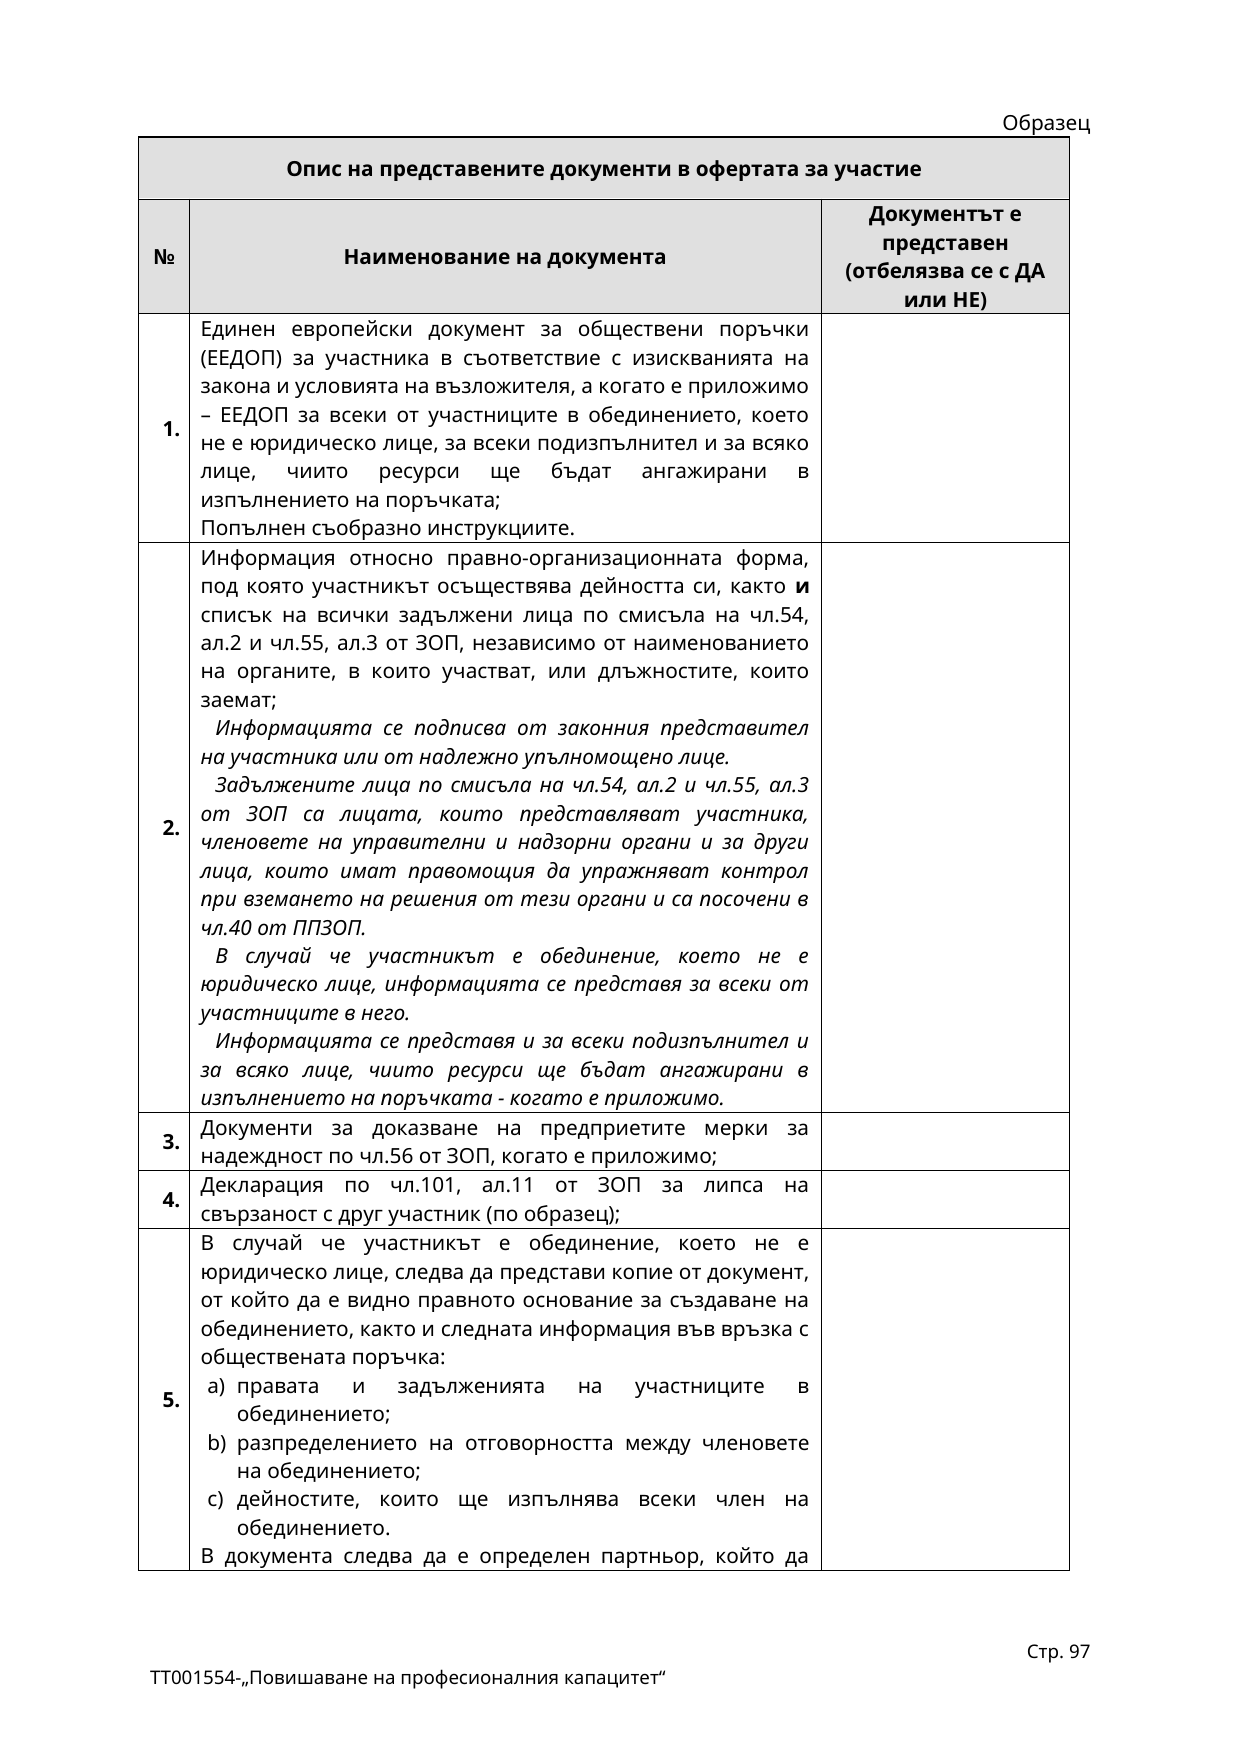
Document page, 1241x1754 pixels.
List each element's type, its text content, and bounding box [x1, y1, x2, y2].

table_cell Документи за доказване на предприетите мерки за надеждност по чл.56 от ЗОП, когато е приложимо; [190, 1113, 821, 1169]
table_cell [139, 314, 189, 542]
table_cell [139, 1171, 189, 1227]
table_cell № [139, 200, 189, 313]
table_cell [190, 1229, 821, 1570]
table_cell Информация относно правно-организационната форма, под която участникът осъществява дейността си, както и списък на всички задължени лица по смисъла на чл.54, ал.2 и чл.55, ал.3 от ЗОП, независимо от наименованието на органите, в които участват, или длъжностите, които заемат; Информацията се подписва от законния представител на участника или от надлежно упълномощено лице. Задължените лица по смисъла на чл.54, ал.2 и чл.55, ал.3 от ЗОП са лицата, които представляват участника, членовете на управителни и надзорни органи и за други лица, които имат правомощия да упражняват контрол при вземането на решения от тези органи и са посочени в чл.40 от ППЗОП. В случай че участникът е обединение, което не е юридическо лице, информацията се представя за всеки от участниците в него. Информацията се представя и за всеки подизпълнител и за всяко лице, чиито ресурси ще бъдат ангажирани в изпълнението на поръчката - когато е приложимо. [190, 543, 821, 1112]
table_cell Декларация по чл.101, ал.11 от ЗОП за липса на свързаност с друг участник (по образец); [190, 1171, 821, 1227]
table_cell [822, 1113, 1069, 1169]
table_cell [139, 543, 189, 1112]
table_header Опис на представените документи в офертата за участие [139, 138, 1069, 198]
table_cell [822, 543, 1069, 1112]
table_cell [822, 1229, 1069, 1570]
table_cell Наименование на документа [190, 200, 821, 313]
table_cell [822, 314, 1069, 542]
table_cell [139, 1229, 189, 1570]
text Образец [150, 108, 1090, 136]
table_cell Единен европейски документ за обществени поръчки (ЕЕДОП) за участника в съответствие с изискванията на закона и условията на възложителя, а когато е приложимо – ЕЕДОП за всеки от участниците в обединението, което не е юридическо лице, за всеки подизпълнител и за всяко лице, чиито ресурси ще бъдат ангажирани в изпълнението на поръчката; Попълнен съобразно инструкциите. [190, 314, 821, 542]
table_cell [139, 1113, 189, 1169]
table_cell [822, 1171, 1069, 1227]
table_cell Документът е представен (отбелязва се с ДА или НЕ) [822, 200, 1069, 313]
